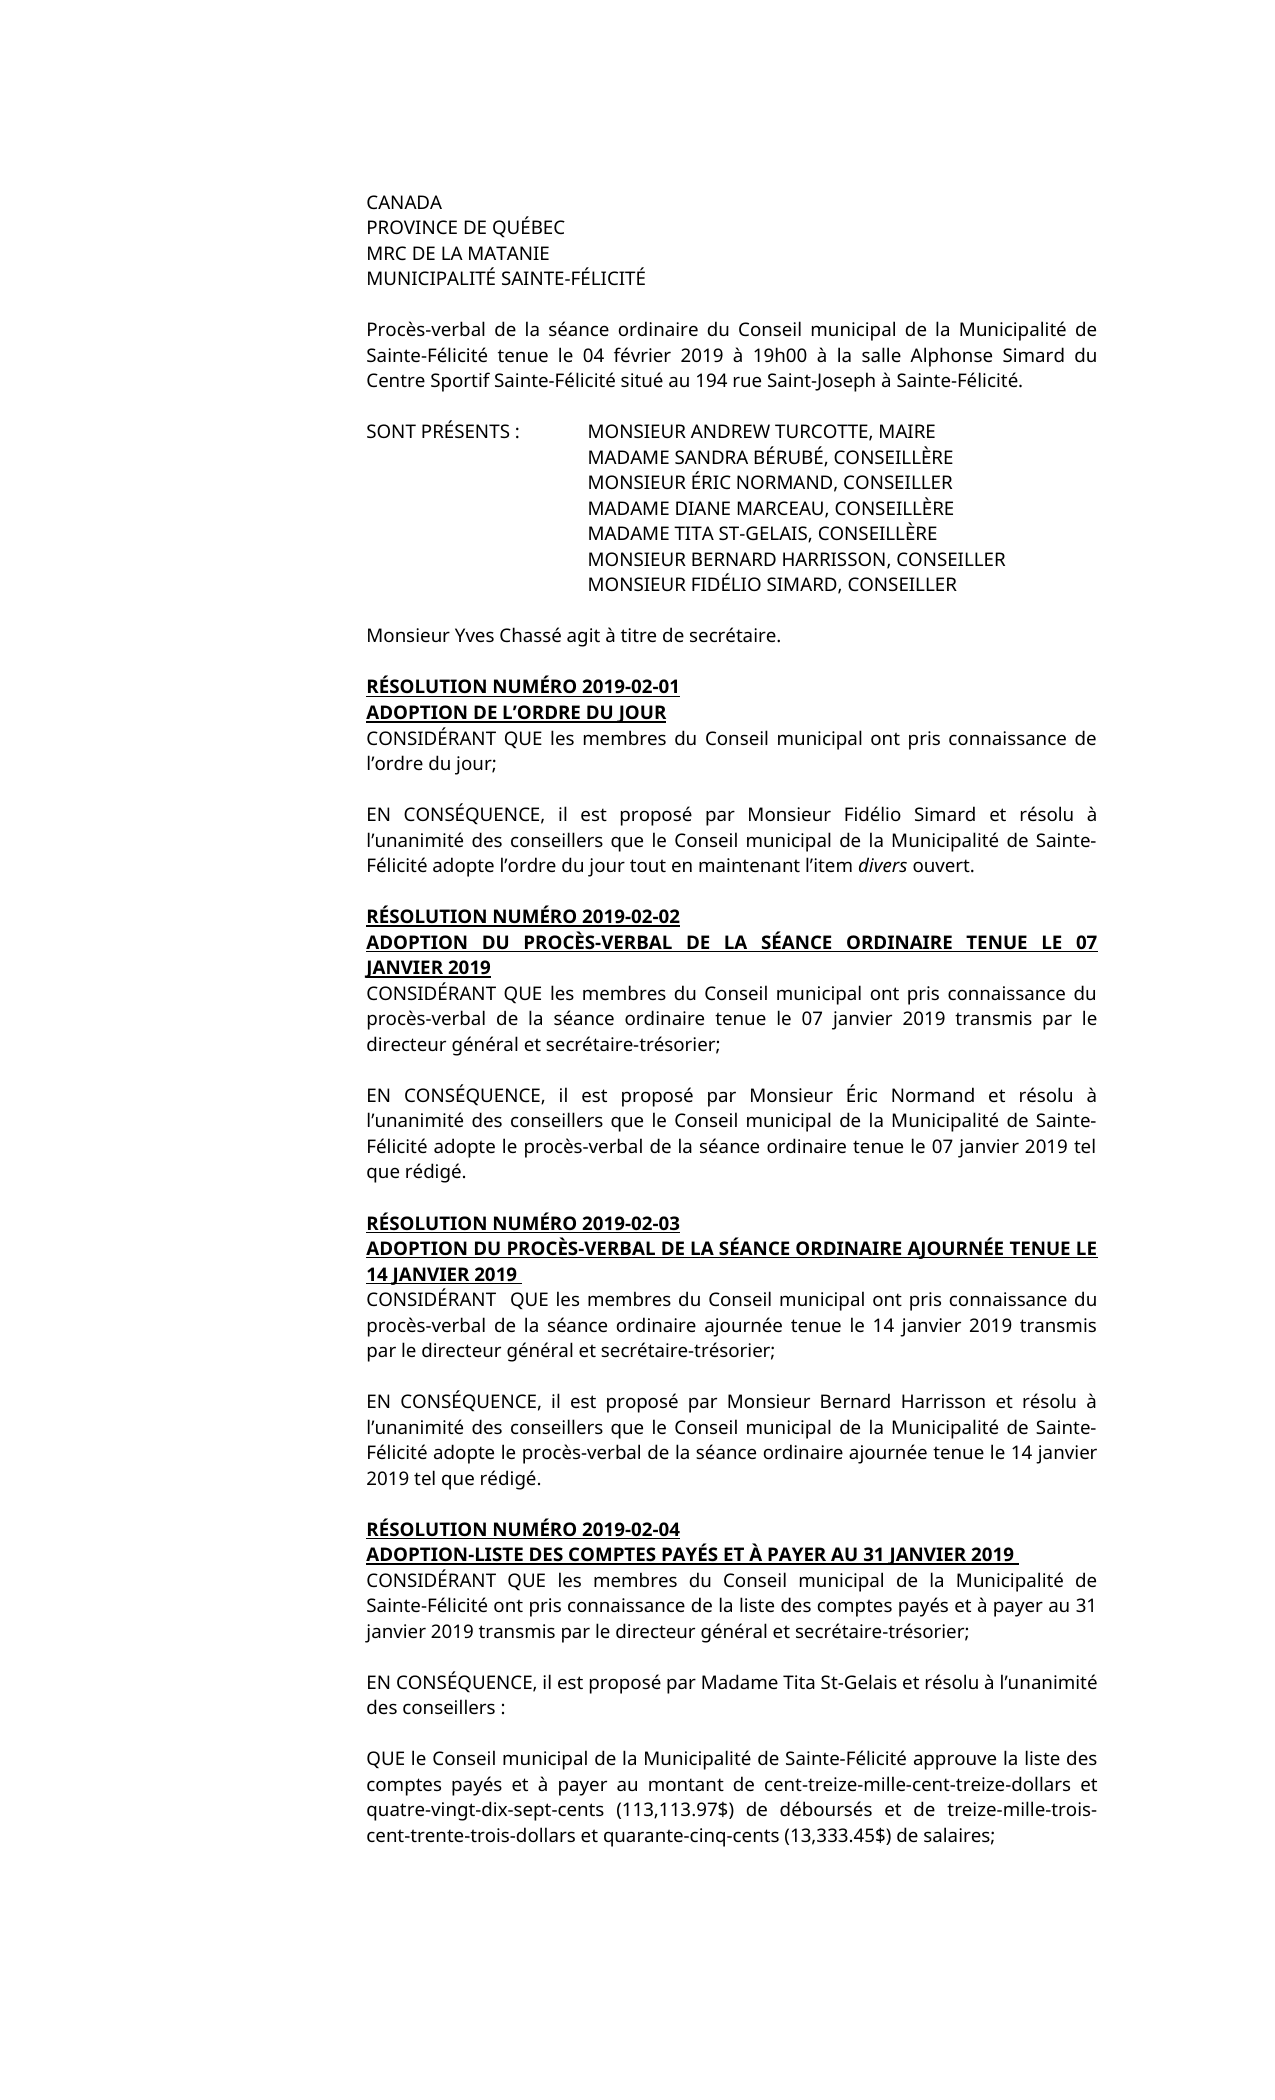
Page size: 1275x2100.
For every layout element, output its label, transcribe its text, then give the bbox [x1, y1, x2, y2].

text ADOPTION DE L’ORDRE DU JOUR [366, 699, 1098, 725]
text ADOPTION DU PROCÈS-VERBAL DE LA SÉANCE ORDINAIRE TENUE LE 07 JANVIER 2019 [366, 929, 1098, 951]
text SONT PRÉSENTS : MONSIEUR ANDREW TURCOTTE, MAIRE [366, 419, 1098, 444]
text QUE le Conseil municipal de la Municipalité de Sainte-Félicité approuve la liste des comptes payés et à payer au montant de cent-treize-mille-cent-treize-dollars et quatre-vingt-dix-sept-cents (113,113.97$) de déboursés et de treize-mille-trois-cent-trente-trois-dollars et quarante-cinq-cents (13,333.45$) de salaires; [366, 1746, 1098, 1848]
text EN CONSÉQUENCE, il est proposé par Monsieur Éric Normand et résolu à l’unanimité des conseillers que le Conseil municipal de la Municipalité de Sainte-Félicité adopte le procès-verbal de la séance ordinaire tenue le 07 janvier 2019 tel que rédigé. [366, 1082, 1098, 1184]
text CONSIDÉRANT QUE les membres du Conseil municipal ont pris connaissance de l’ordre du jour; [366, 725, 1098, 776]
text MADAME TITA ST-GELAIS, CONSEILLÈRE [366, 521, 1098, 546]
text RÉSOLUTION NUMÉRO 2019-02-03 [366, 1210, 1098, 1235]
text ADOPTION DU PROCÈS-VERBAL DE LA SÉANCE ORDINAIRE TENUE LE 07 JANVIER 2019 [366, 952, 1098, 980]
text PROVINCE DE QUÉBEC [366, 214, 1098, 240]
text MONSIEUR ÉRIC NORMAND, CONSEILLER [366, 470, 1098, 495]
text MONSIEUR FIDÉLIO SIMARD, CONSEILLER [366, 572, 1098, 597]
text CANADA [366, 189, 1098, 214]
text CONSIDÉRANT QUE les membres du Conseil municipal ont pris connaissance du procès-verbal de la séance ordinaire tenue le 07 janvier 2019 transmis par le directeur général et secrétaire-trésorier; [366, 980, 1098, 1057]
text RÉSOLUTION NUMÉRO 2019-02-02 [366, 903, 1098, 929]
text EN CONSÉQUENCE, il est proposé par Madame Tita St-Gelais et résolu à l’unanimité des conseillers : [366, 1669, 1098, 1720]
text RÉSOLUTION NUMÉRO 2019-02-01 [366, 674, 1098, 699]
text EN CONSÉQUENCE, il est proposé par Monsieur Bernard Harrisson et résolu à l’unanimité des conseillers que le Conseil municipal de la Municipalité de Sainte-Félicité adopte le procès-verbal de la séance ordinaire ajournée tenue le 14 janvier 2019 tel que rédigé. [366, 1388, 1098, 1491]
text ADOPTION-LISTE DES COMPTES PAYÉS ET À PAYER AU 31 JANVIER 2019 [366, 1542, 1098, 1567]
text MRC DE LA MATANIE [366, 240, 1098, 266]
text ADOPTION DU PROCÈS-VERBAL DE LA SÉANCE ORDINAIRE AJOURNÉE TENUE LE 14 JANVIER 2019 [366, 1258, 1098, 1286]
text MADAME DIANE MARCEAU, CONSEILLÈRE [366, 495, 1098, 521]
text MUNICIPALITÉ SAINTE-FÉLICITÉ [366, 266, 1098, 291]
text MONSIEUR BERNARD HARRISSON, CONSEILLER [366, 546, 1098, 572]
text Monsieur Yves Chassé agit à titre de secrétaire. [366, 623, 1098, 648]
text ADOPTION DU PROCÈS-VERBAL DE LA SÉANCE ORDINAIRE AJOURNÉE TENUE LE 14 JANVIER 2019 [366, 1235, 1098, 1257]
text EN CONSÉQUENCE, il est proposé par Monsieur Fidélio Simard et résolu à l’unanimité des conseillers que le Conseil municipal de la Municipalité de Sainte-Félicité adopte l’ordre du jour tout en maintenant l’item divers ouvert. [366, 801, 1098, 878]
text Procès-verbal de la séance ordinaire du Conseil municipal de la Municipalité de Sainte-Félicité tenue le 04 février 2019 à 19h00 à la salle Alphonse Simard du Centre Sportif Sainte-Félicité situé au 194 rue Saint-Joseph à Sainte-Félicité. [366, 317, 1098, 393]
text CONSIDÉRANT QUE les membres du Conseil municipal de la Municipalité de Sainte-Félicité ont pris connaissance de la liste des comptes payés et à payer au 31 janvier 2019 transmis par le directeur général et secrétaire-trésorier; [366, 1567, 1098, 1644]
text RÉSOLUTION NUMÉRO 2019-02-04 [366, 1516, 1098, 1542]
text MADAME SANDRA BÉRUBÉ, CONSEILLÈRE [366, 444, 1098, 470]
text CONSIDÉRANT QUE les membres du Conseil municipal ont pris connaissance du procès-verbal de la séance ordinaire ajournée tenue le 14 janvier 2019 transmis par le directeur général et secrétaire-trésorier; [366, 1286, 1098, 1363]
